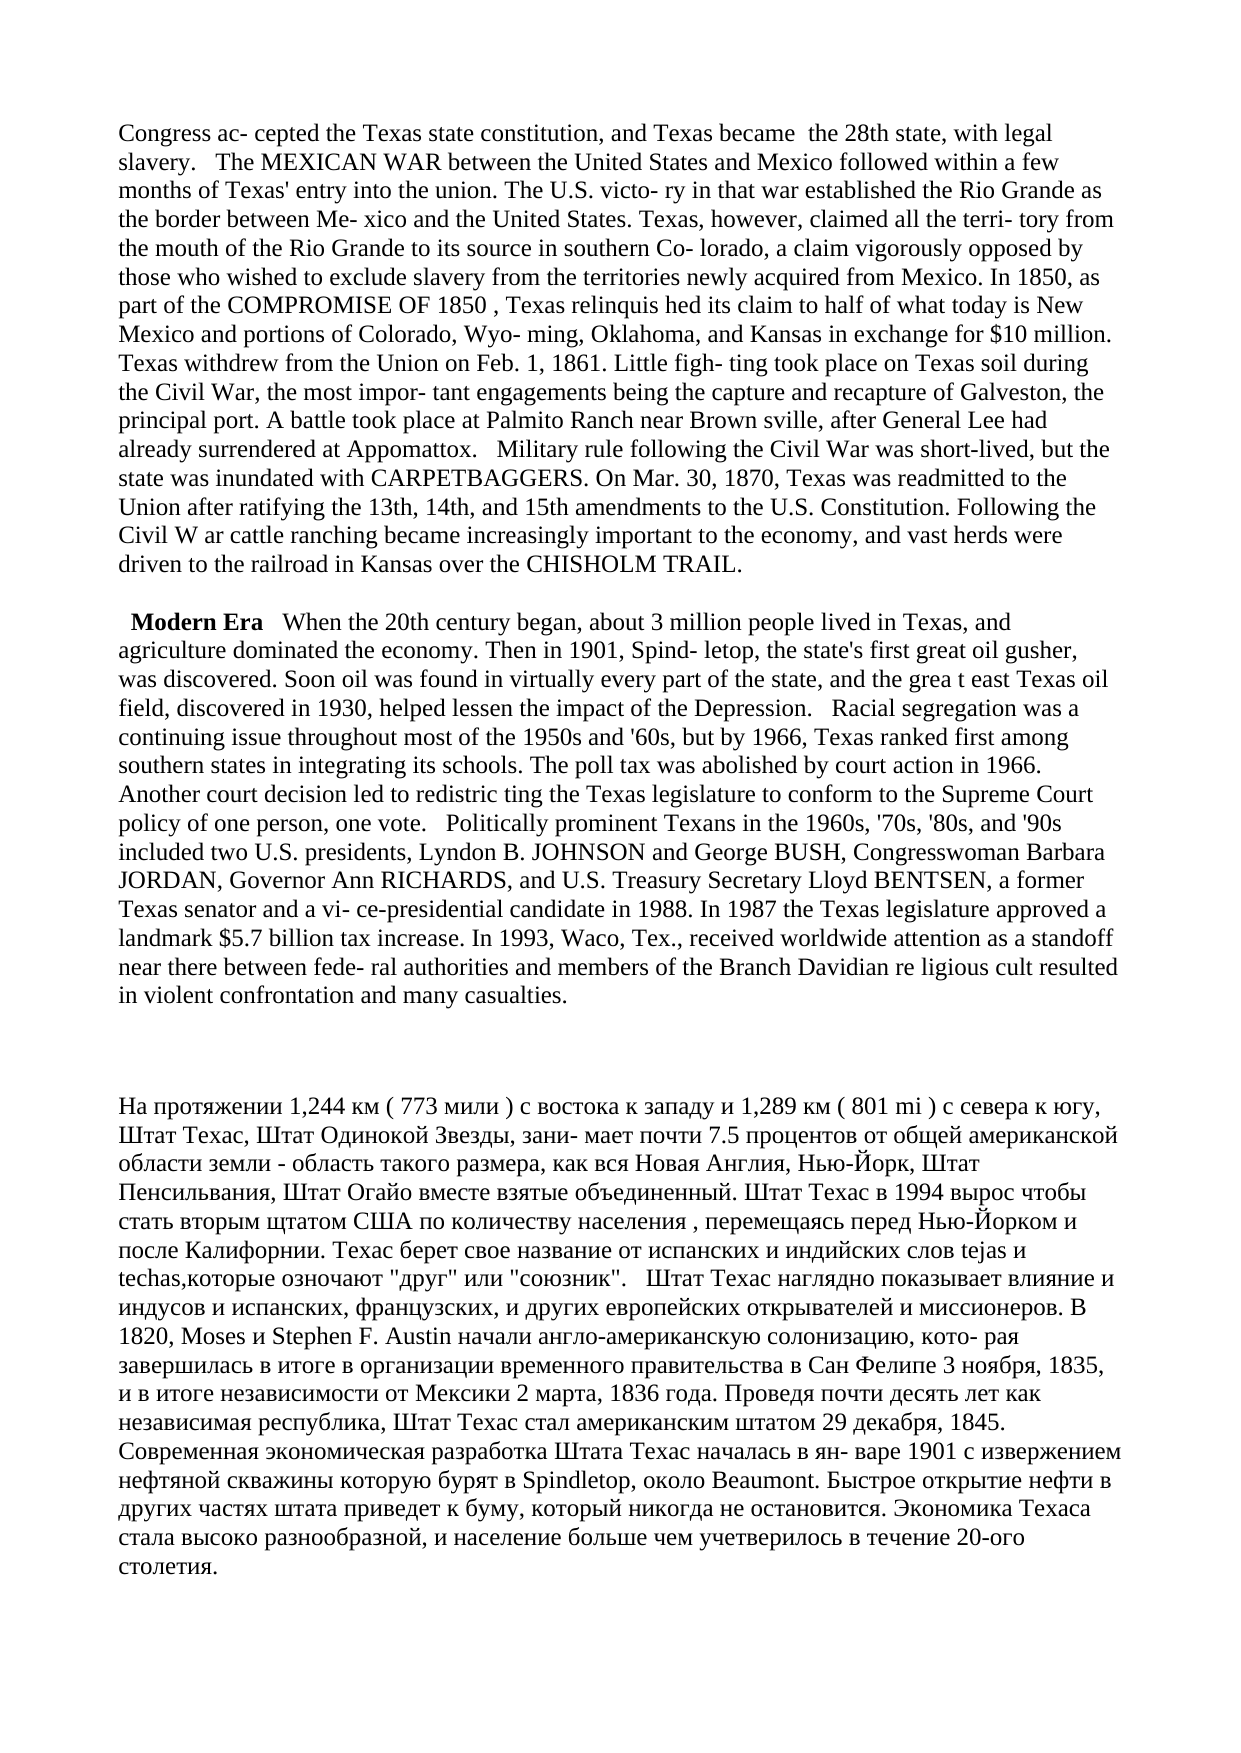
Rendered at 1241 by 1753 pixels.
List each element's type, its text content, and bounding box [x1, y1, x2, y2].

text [118, 118, 1122, 578]
text На протяжении 1,244 км ( 773 мили ) с востока к западу и 1,289 км ( 801 mi ) с севера к югу, Штат Техас, Штат Одинокой Звезды, зани- мает почти 7.5 процентов от общей американской области земли - область такого размера, как вся Новая Англия, Нью-Йорк, Штат Пенсильвания, Штат Огайо вместе взятые объединенный. Штат Техас в 1994 вырос чтобы стать вторым щтатом США по количеству населения , перемещаясь перед Нью-Йорком и после Калифорнии. Техас берет свое название от испанских и индийских слов tejas и techas,которые озночают "друг" или "союзник". Штат Техас наглядно показывает влияние и индусов и испанских, французских, и других европейских открывателей и миссионеров. В 1820, Moses и Stephen F. Austin начали англо-американскую солонизацию, кото- рая завершилась в итоге в организации временного правительства в Сан Фелипе 3 ноября, 1835, и в итоге независимости от Мексики 2 марта, 1836 года. Проведя почти десять лет как независимая республика, Штат Техас стал американским штатом 29 декабря, 1845. Современная экономическая разработка Штата Техас началась в ян- варе 1901 с извержением нефтяной скважины которую бурят в Spindletop, около Beaumont. Быстрое открытие нефти в других частях штата приведет к буму, который никогда не остановится. Экономика Техаса стала высоко разнообразной, и население больше чем учетверилось в течение 20-ого столетия. [118, 1091, 1122, 1580]
text Modern Era When the 20th century began, about 3 million people lived in Texas, and agriculture dominated the economy. Then in 1901, Spind- letop, the state's first great oil gusher, was discovered. Soon oil was found in virtually every part of the state, and the grea t east Texas oil field, discovered in 1930, helped lessen the impact of the Depression. Racial segregation was a continuing issue throughout most of the 1950s and '60s, but by 1966, Texas ranked first among southern states in integrating its schools. The poll tax was abolished by court action in 1966. Another court decision led to redistric ting the Texas legislature to conform to the Supreme Court policy of one person, one vote. Politically prominent Texans in the 1960s, '70s, '80s, and '90s included two U.S. presidents, Lyndon B. JOHNSON and George BUSH, Congresswoman Barbara JORDAN, Governor Ann RICHARDS, and U.S. Treasury Secretary Lloyd BENTSEN, a former Texas senator and a vi- ce-presidential candidate in 1988. In 1987 the Texas legislature approved a landmark $5.7 billion tax increase. In 1993, Waco, Tex., received worldwide attention as a standoff near there between fede- ral authorities and members of the Branch Davidian re ligious cult resulted in violent confrontation and many casualties. [118, 607, 1122, 1009]
